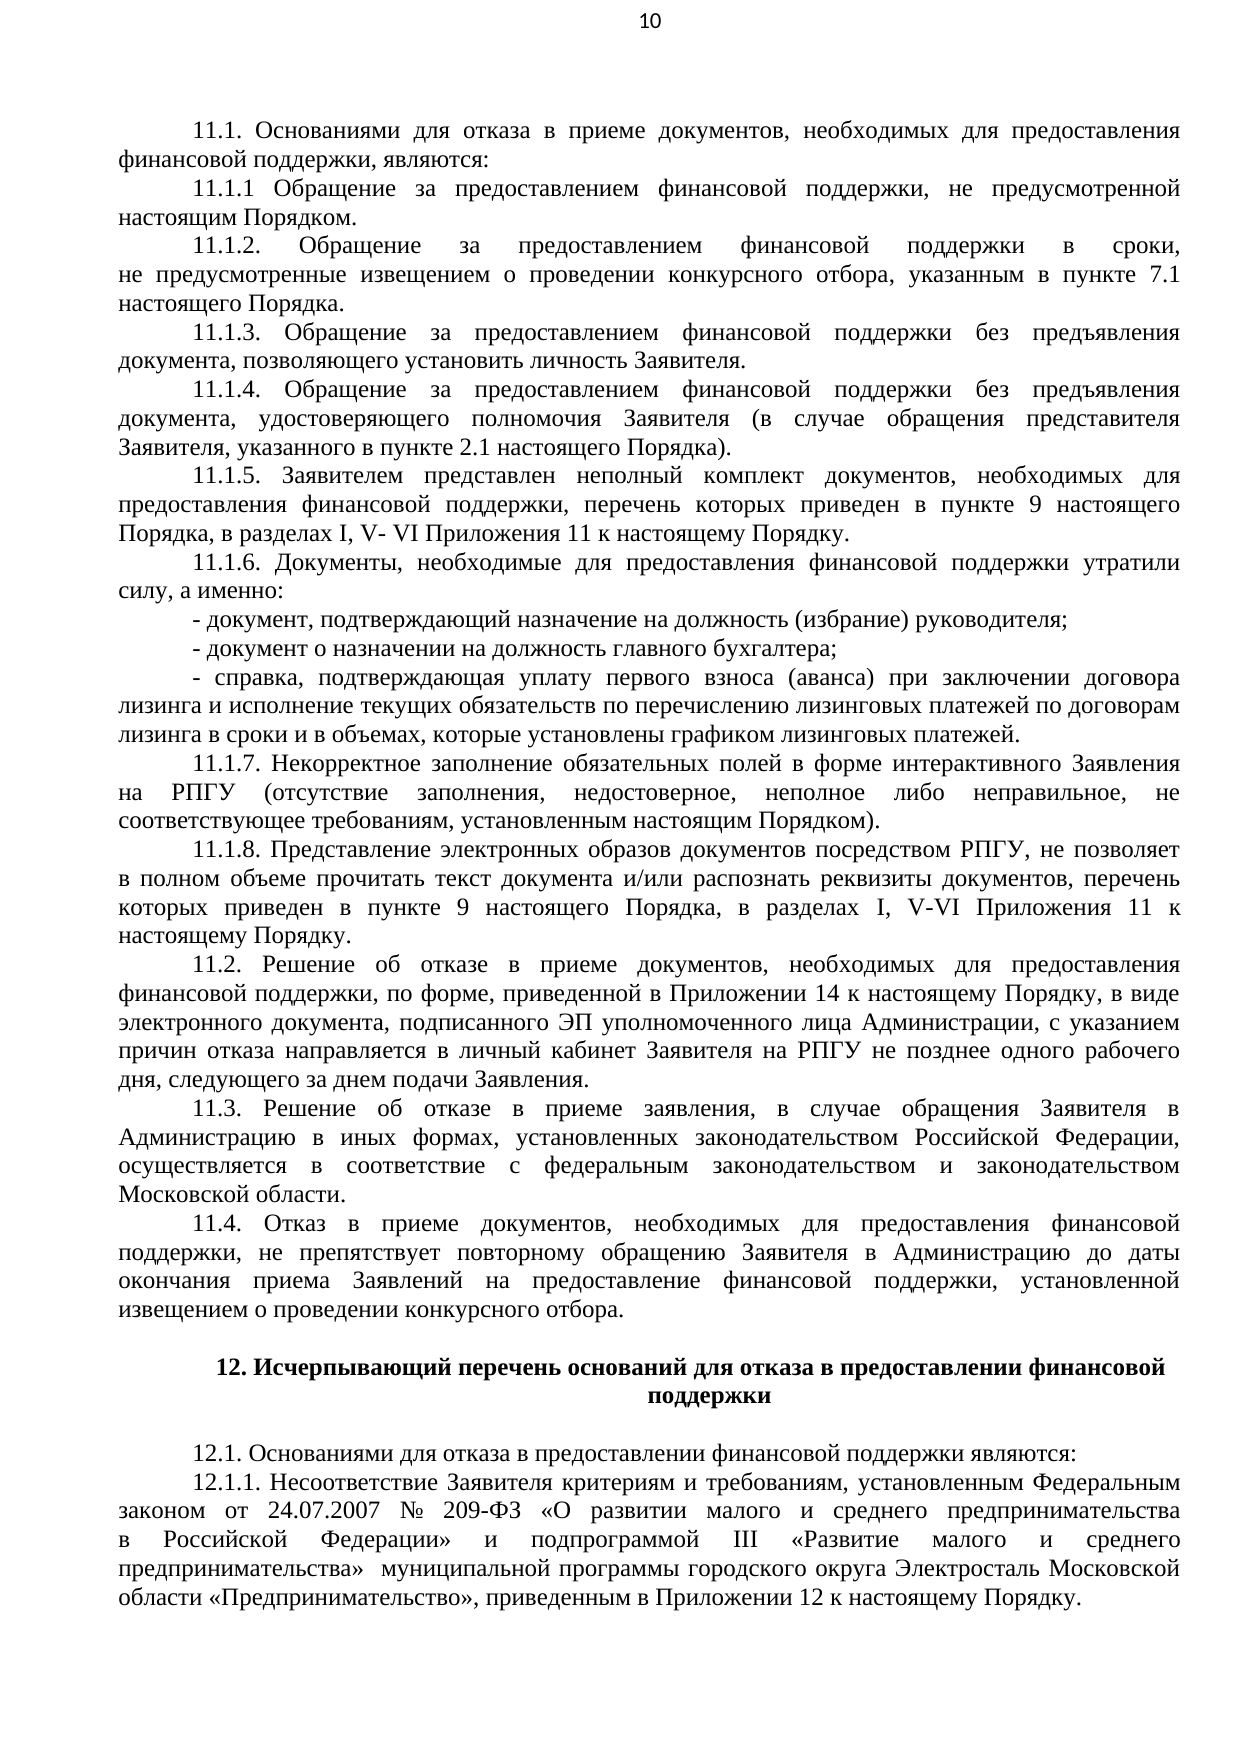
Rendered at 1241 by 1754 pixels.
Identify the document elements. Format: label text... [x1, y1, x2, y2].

text 12.1.1. Несоответствие Заявителя критериям и требованиям, установленным Федеральным законом от 24.07.2007 № 209-ФЗ «О развитии малого и среднего предпринимательства в Российской Федерации» и подпрограммой III «Развитие малого и среднего предпринимательства» муниципальной программы городского округа Электросталь Московской области «Предпринимательство», приведенным в Приложении 12 к настоящему Порядку. [118, 1467, 1181, 1610]
text 11.1.3. Обращение за предоставлением финансовой поддержки без предъявления документа, позволяющего установить личность Заявителя. [118, 317, 1181, 374]
text 12.1. Основаниями для отказа в предоставлении финансовой поддержки являются: [118, 1438, 1181, 1467]
text 11.1.5. Заявителем представлен неполный комплект документов, необходимых для предоставления финансовой поддержки, перечень которых приведен в пункте 9 настоящего Порядка, в разделах I, V- VI Приложения 11 к настоящему Порядку. [118, 460, 1181, 547]
text 11.4. Отказ в приеме документов, необходимых для предоставления финансовой поддержки, не препятствует повторному обращению Заявителя в Администрацию до даты окончания приема Заявлений на предоставление финансовой поддержки, установленной извещением о проведении конкурсного отбора. [118, 1208, 1181, 1323]
text 11.1.7. Некорректное заполнение обязательных полей в форме интерактивного Заявления на РПГУ (отсутствие заполнения, недостоверное, неполное либо неправильное, не соответствующее требованиям, установленным настоящим Порядком). [118, 748, 1181, 834]
text - справка, подтверждающая уплату первого взноса (аванса) при заключении договора лизинга и исполнение текущих обязательств по перечислению лизинговых платежей по договорам лизинга в сроки и в объемах, которые установлены графиком лизинговых платежей. [118, 662, 1181, 748]
text 11.3. Решение об отказе в приеме заявления, в случае обращения Заявителя в Администрацию в иных формах, установленных законодательством Российской Федерации, осуществляется в соответствие с федеральным законодательством и законодательством Московской области. [118, 1093, 1181, 1208]
text 11.1.2. Обращение за предоставлением финансовой поддержки в сроки, не предусмотренные извещением о проведении конкурсного отбора, указанным в пункте 7.1 настоящего Порядка. [118, 230, 1181, 317]
list Исчерпывающий перечень оснований для отказа в предоставлении финансовой поддержки [200, 1352, 1181, 1409]
text 11.1.1 Обращение за предоставлением финансовой поддержки, не предусмотренной настоящим Порядком. [118, 173, 1181, 230]
text 11.1.8. Представление электронных образов документов посредством РПГУ, не позволяет в полном объеме прочитать текст документа и/или распознать реквизиты документов, перечень которых приведен в пункте 9 настоящего Порядка, в разделах I, V-VI Приложения 11 к настоящему Порядку. [118, 834, 1181, 949]
text 11.1.4. Обращение за предоставлением финансовой поддержки без предъявления документа, удостоверяющего полномочия Заявителя (в случае обращения представителя Заявителя, указанного в пункте 2.1 настоящего Порядка). [118, 374, 1181, 460]
text 11.1.6. Документы, необходимые для предоставления финансовой поддержки утратили силу, а именно: [118, 547, 1181, 604]
text - документ, подтверждающий назначение на должность (избрание) руководителя; [118, 604, 1181, 633]
text 11.1. Основаниями для отказа в приеме документов, необходимых для предоставления финансовой поддержки, являются: [118, 115, 1181, 173]
text 11.2. Решение об отказе в приеме документов, необходимых для предоставления финансовой поддержки, по форме, приведенной в Приложении 14 к настоящему Порядку, в виде электронного документа, подписанного ЭП уполномоченного лица Администрации, с указанием причин отказа направляется в личный кабинет Заявителя на РПГУ не позднее одного рабочего дня, следующего за днем подачи Заявления. [118, 949, 1181, 1093]
text - документ о назначении на должность главного бухгалтера; [118, 633, 1181, 662]
